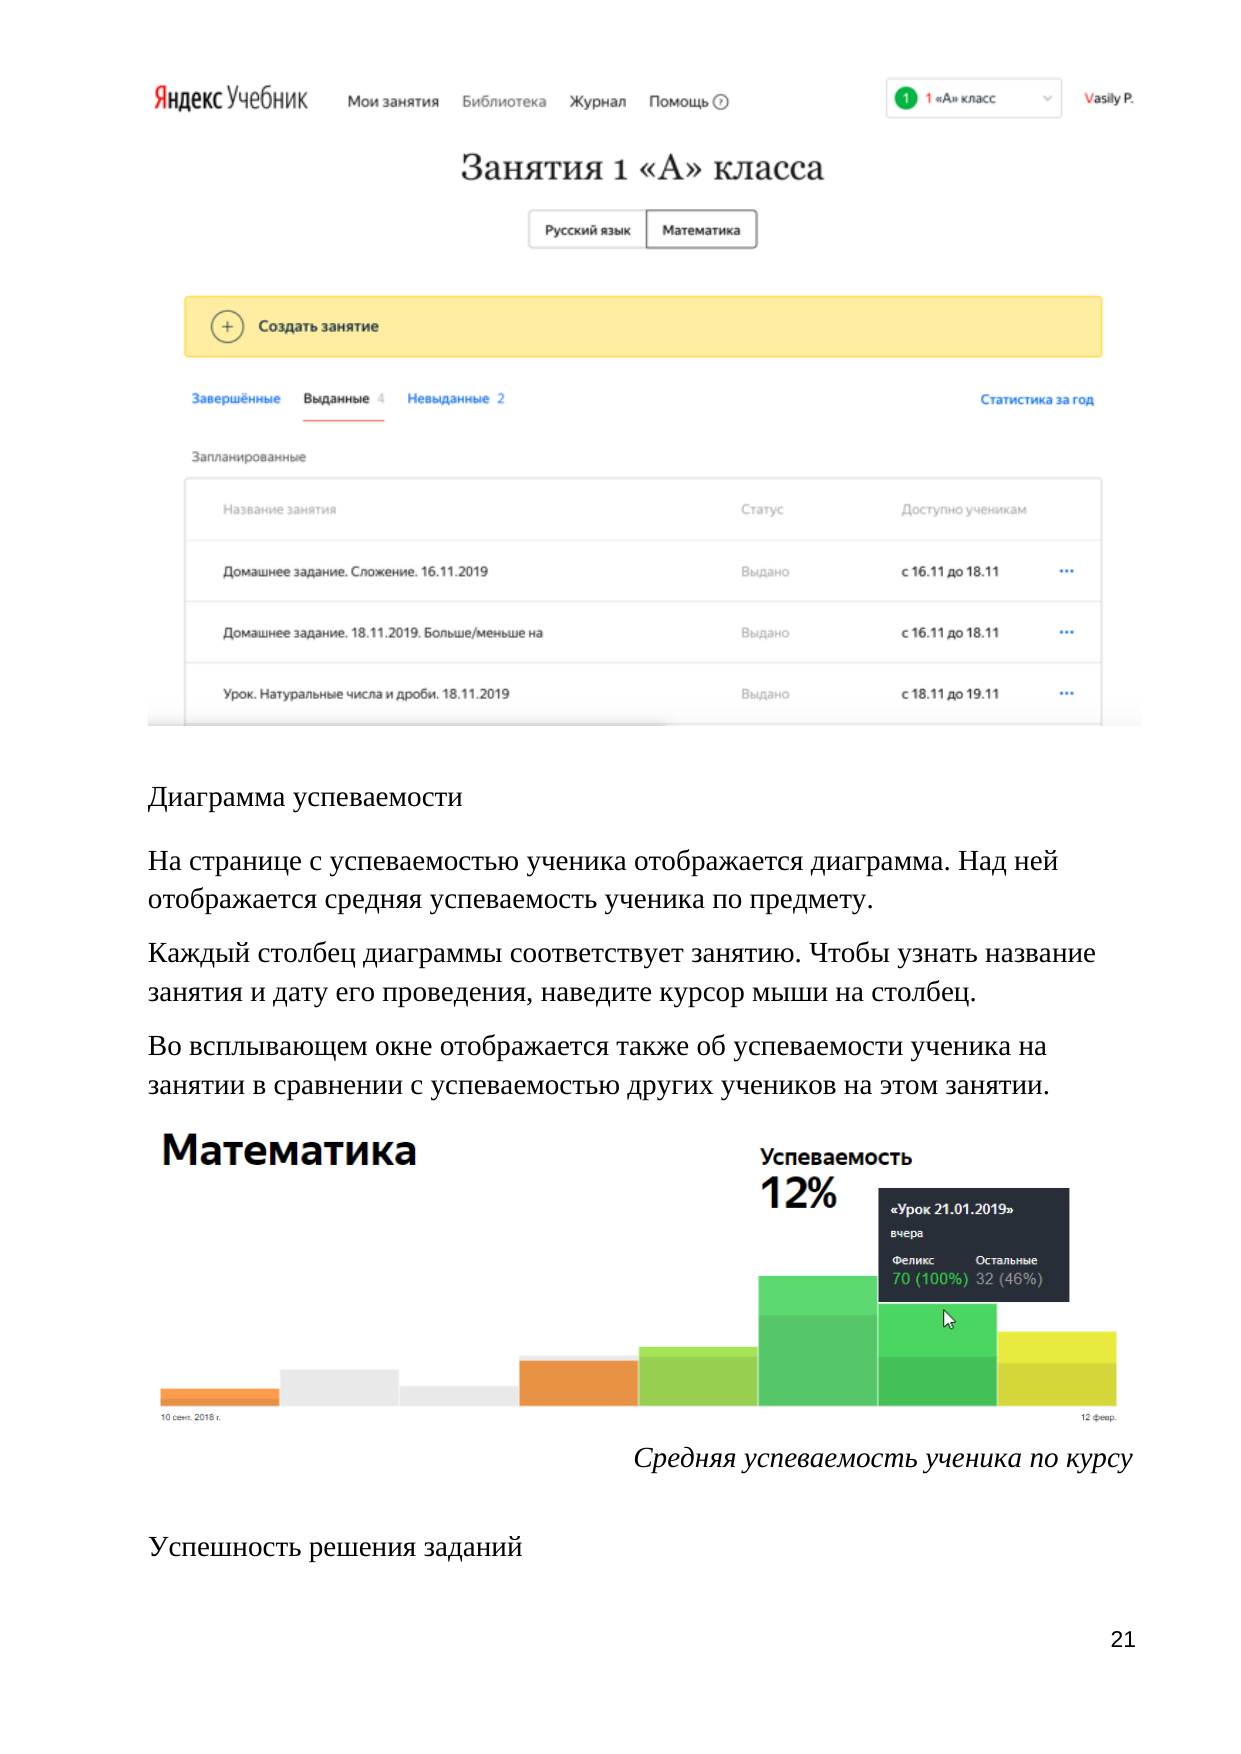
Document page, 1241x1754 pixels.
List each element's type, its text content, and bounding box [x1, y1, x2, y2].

text Диаграмма успеваемости [148, 779, 1136, 813]
picture [147, 1121, 1131, 1437]
text На странице с успеваемостью ученика отображается диаграмма. Над ней отображается средняя успеваемость ученика по предмету. [148, 843, 1136, 915]
text Каждый столбец диаграммы соответствует занятию. Чтобы узнать название занятия и дату его проведения, наведите курсор мыши на столбец. [148, 936, 1136, 1008]
picture [147, 73, 1142, 726]
text Во всплывающем окне отображается также об успеваемости ученика на занятии в сравнении с успеваемостью других учеников на этом занятии. [148, 1028, 1136, 1100]
text Успешность решения заданий [148, 1529, 1136, 1563]
text Средняя успеваемость ученика по курсу [148, 1441, 1136, 1474]
